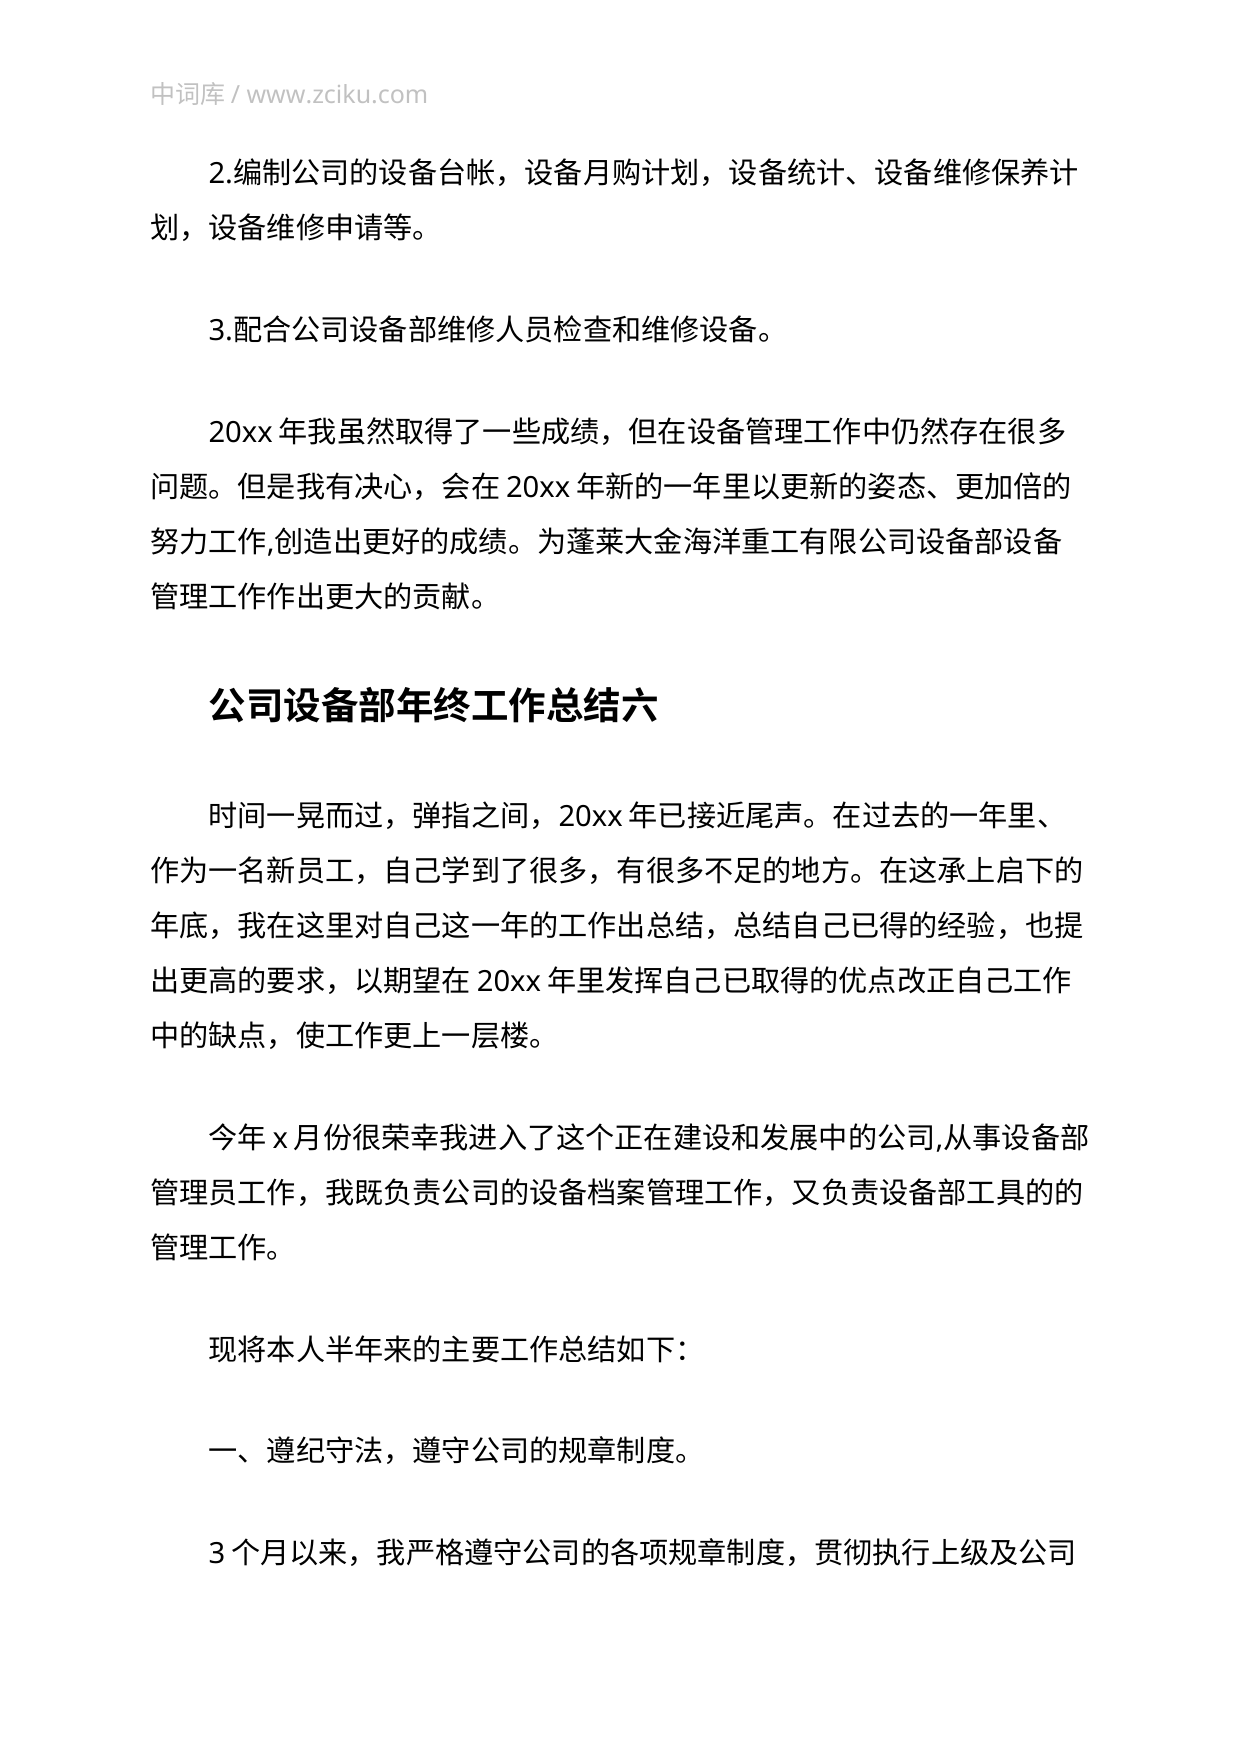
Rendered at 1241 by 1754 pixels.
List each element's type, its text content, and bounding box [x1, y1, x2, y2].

text 一、遵纪守法，遵守公司的规章制度。 [150, 1428, 1090, 1470]
text 现将本人半年来的主要工作总结如下： [150, 1326, 1090, 1368]
text 公司设备部年终工作总结六 [150, 676, 1090, 730]
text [150, 1530, 1090, 1572]
text 今年x月份很荣幸我进入了这个正在建设和发展中的公司,从事设备部管理员工作，我既负责公司的设备档案管理工作，又负责设备部工具的的管理工作。 [150, 1114, 1090, 1267]
text 时间一晃而过，弹指之间，20xx年已接近尾声。在过去的一年里、作为一名新员工，自己学到了很多，有很多不足的地方。在这承上启下的年底，我在这里对自己这一年的工作出总结，总结自己已得的经验，也提出更高的要求，以期望在20xx年里发挥自己已取得的优点改正自己工作中的缺点，使工作更上一层楼。 [150, 793, 1090, 1055]
text 3.配合公司设备部维修人员检查和维修设备。 [150, 307, 1090, 349]
text 20xx年我虽然取得了一些成绩，但在设备管理工作中仍然存在很多问题。但是我有决心，会在20xx年新的一年里以更新的姿态、更加倍的努力工作,创造出更好的成绩。为蓬莱大金海洋重工有限公司设备部设备管理工作作出更大的贡献。 [150, 409, 1090, 616]
text 2.编制公司的设备台帐，设备月购计划，设备统计、设备维修保养计划，设备维修申请等。 [150, 150, 1090, 247]
